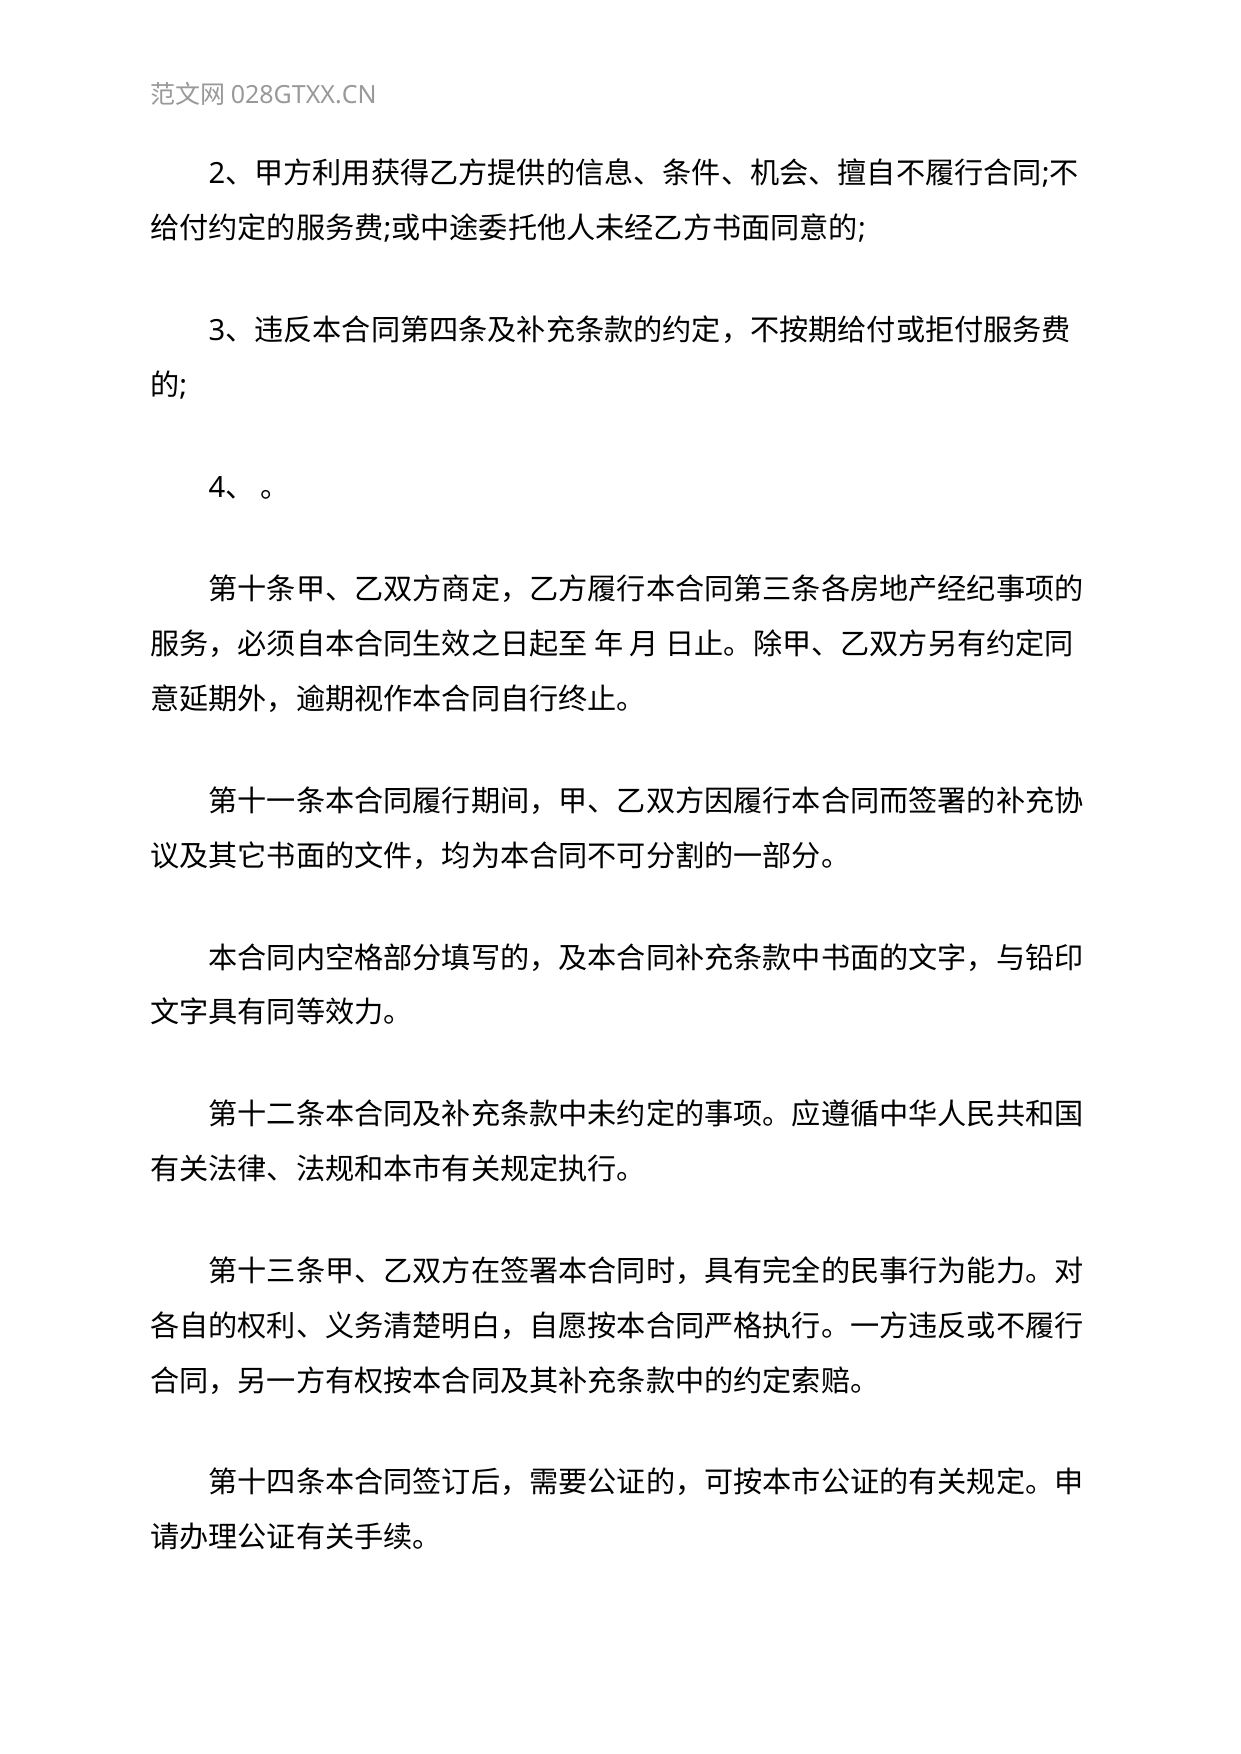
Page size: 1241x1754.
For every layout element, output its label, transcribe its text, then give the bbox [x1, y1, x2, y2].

text 本合同内空格部分填写的，及本合同补充条款中书面的文字，与铅印文字具有同等效力。 [150, 934, 1090, 1031]
text 2、甲方利用获得乙方提供的信息、条件、机会、擅自不履行合同;不给付约定的服务费;或中途委托他人未经乙方书面同意的; [150, 150, 1090, 247]
text 第十三条甲、乙双方在签署本合同时，具有完全的民事行为能力。对各自的权利、义务清楚明白，自愿按本合同严格执行。一方违反或不履行合同，另一方有权按本合同及其补充条款中的约定索赔。 [150, 1247, 1090, 1399]
text 第十四条本合同签订后，需要公证的，可按本市公证的有关规定。申请办理公证有关手续。 [150, 1459, 1090, 1556]
text 第十二条本合同及补充条款中未约定的事项。应遵循中华人民共和国有关法律、法规和本市有关规定执行。 [150, 1091, 1090, 1188]
text 3、违反本合同第四条及补充条款的约定，不按期给付或拒付服务费的; [150, 307, 1090, 404]
text 4、 。 [150, 464, 1090, 506]
text 第十条甲、乙双方商定，乙方履行本合同第三条各房地产经纪事项的服务，必须自本合同生效之日起至 年 月 日止。除甲、乙双方另有约定同意延期外，逾期视作本合同自行终止。 [150, 566, 1090, 718]
text 第十一条本合同履行期间，甲、乙双方因履行本合同而签署的补充协议及其它书面的文件，均为本合同不可分割的一部分。 [150, 777, 1090, 875]
